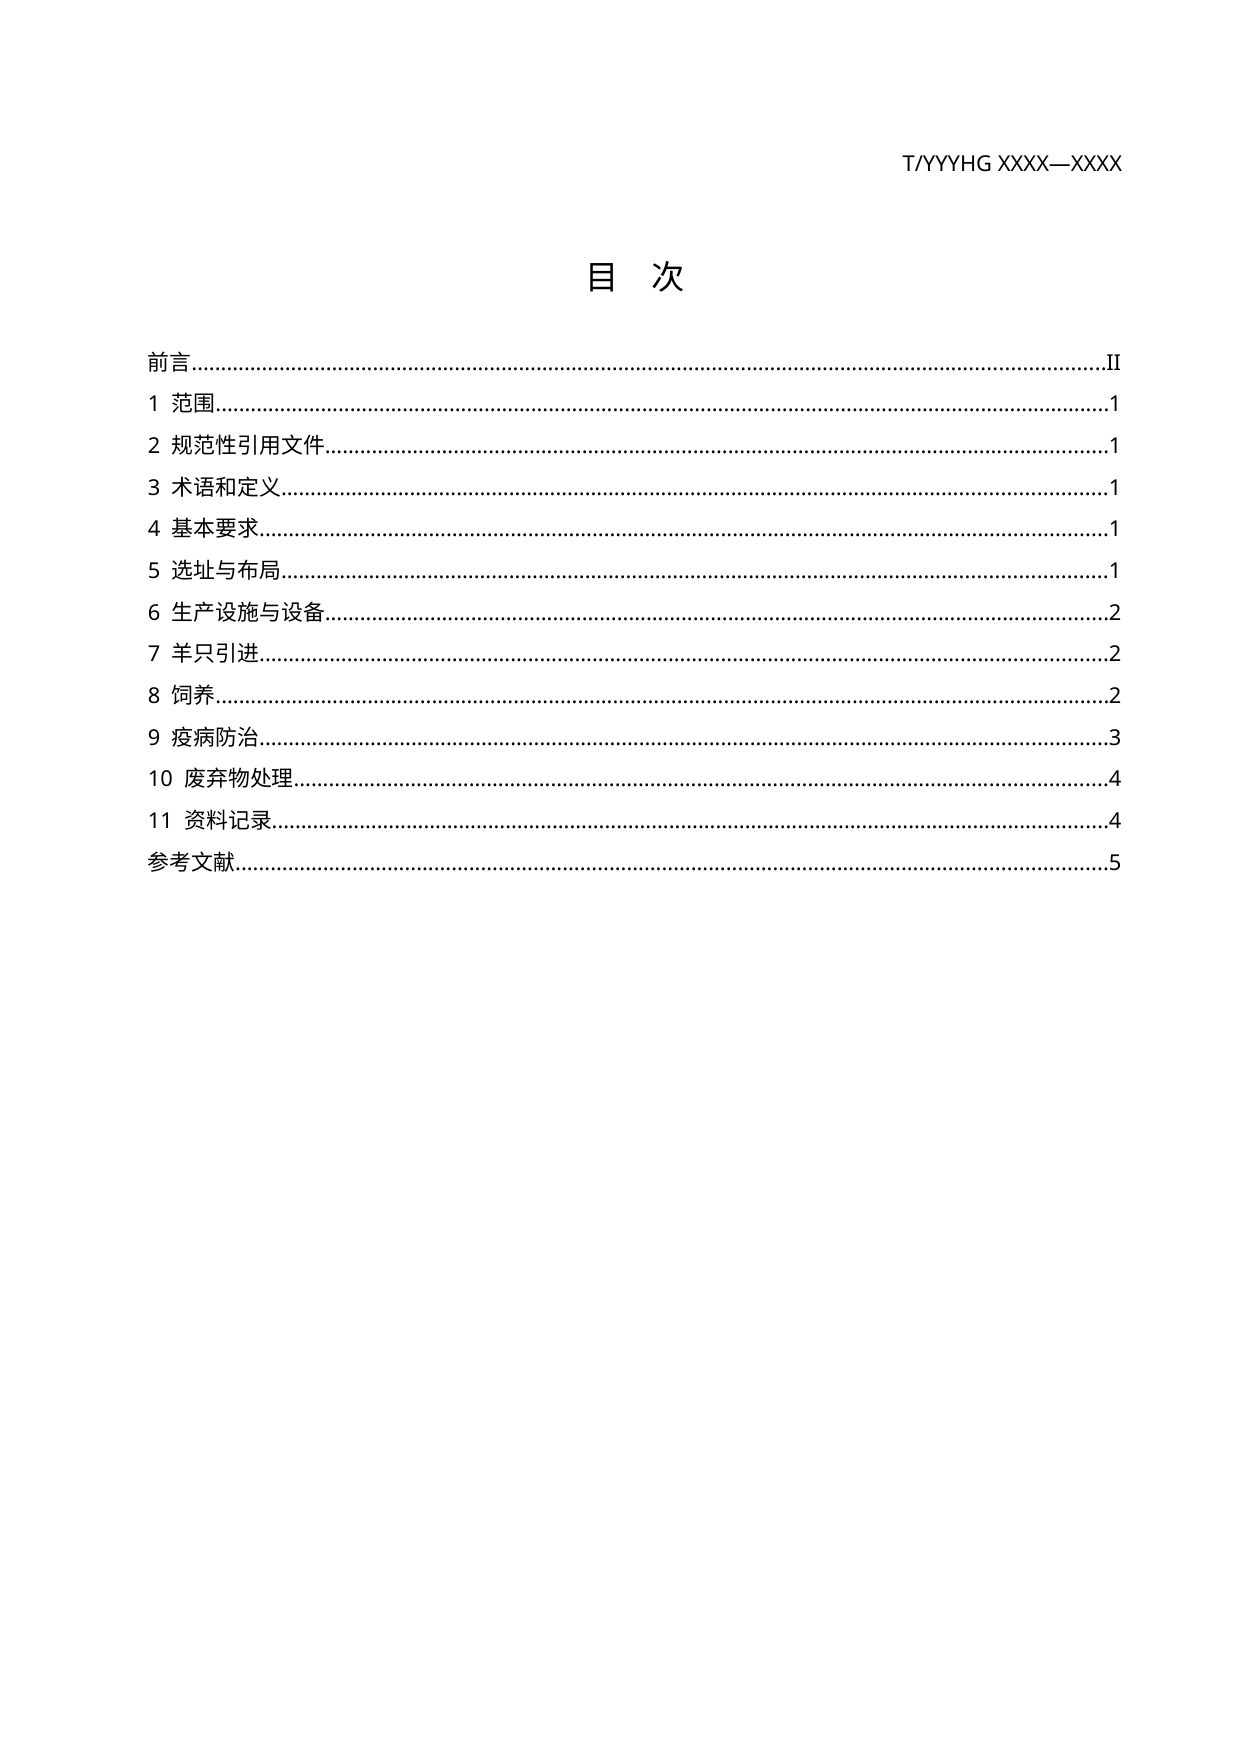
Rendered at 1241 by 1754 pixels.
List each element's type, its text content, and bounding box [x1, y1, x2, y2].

text 11 资料记录 4 [148, 795, 1122, 837]
text 10 废弃物处理 4 [148, 753, 1122, 795]
text 4 基本要求 1 [148, 503, 1122, 545]
text 参考文献 5 [148, 837, 1122, 878]
text 1 范围 1 [148, 378, 1122, 420]
text 前言 II [148, 337, 1122, 378]
text 2 规范性引用文件 1 [148, 420, 1122, 462]
text 5 选址与布局 1 [148, 545, 1122, 587]
text 7 羊只引进 2 [148, 628, 1122, 670]
text 目次 [148, 251, 1122, 299]
text 3 术语和定义 1 [148, 462, 1122, 503]
text 9 疫病防治 3 [148, 712, 1122, 753]
text 8 饲养 2 [148, 670, 1122, 712]
text 6 生产设施与设备 2 [148, 587, 1122, 628]
